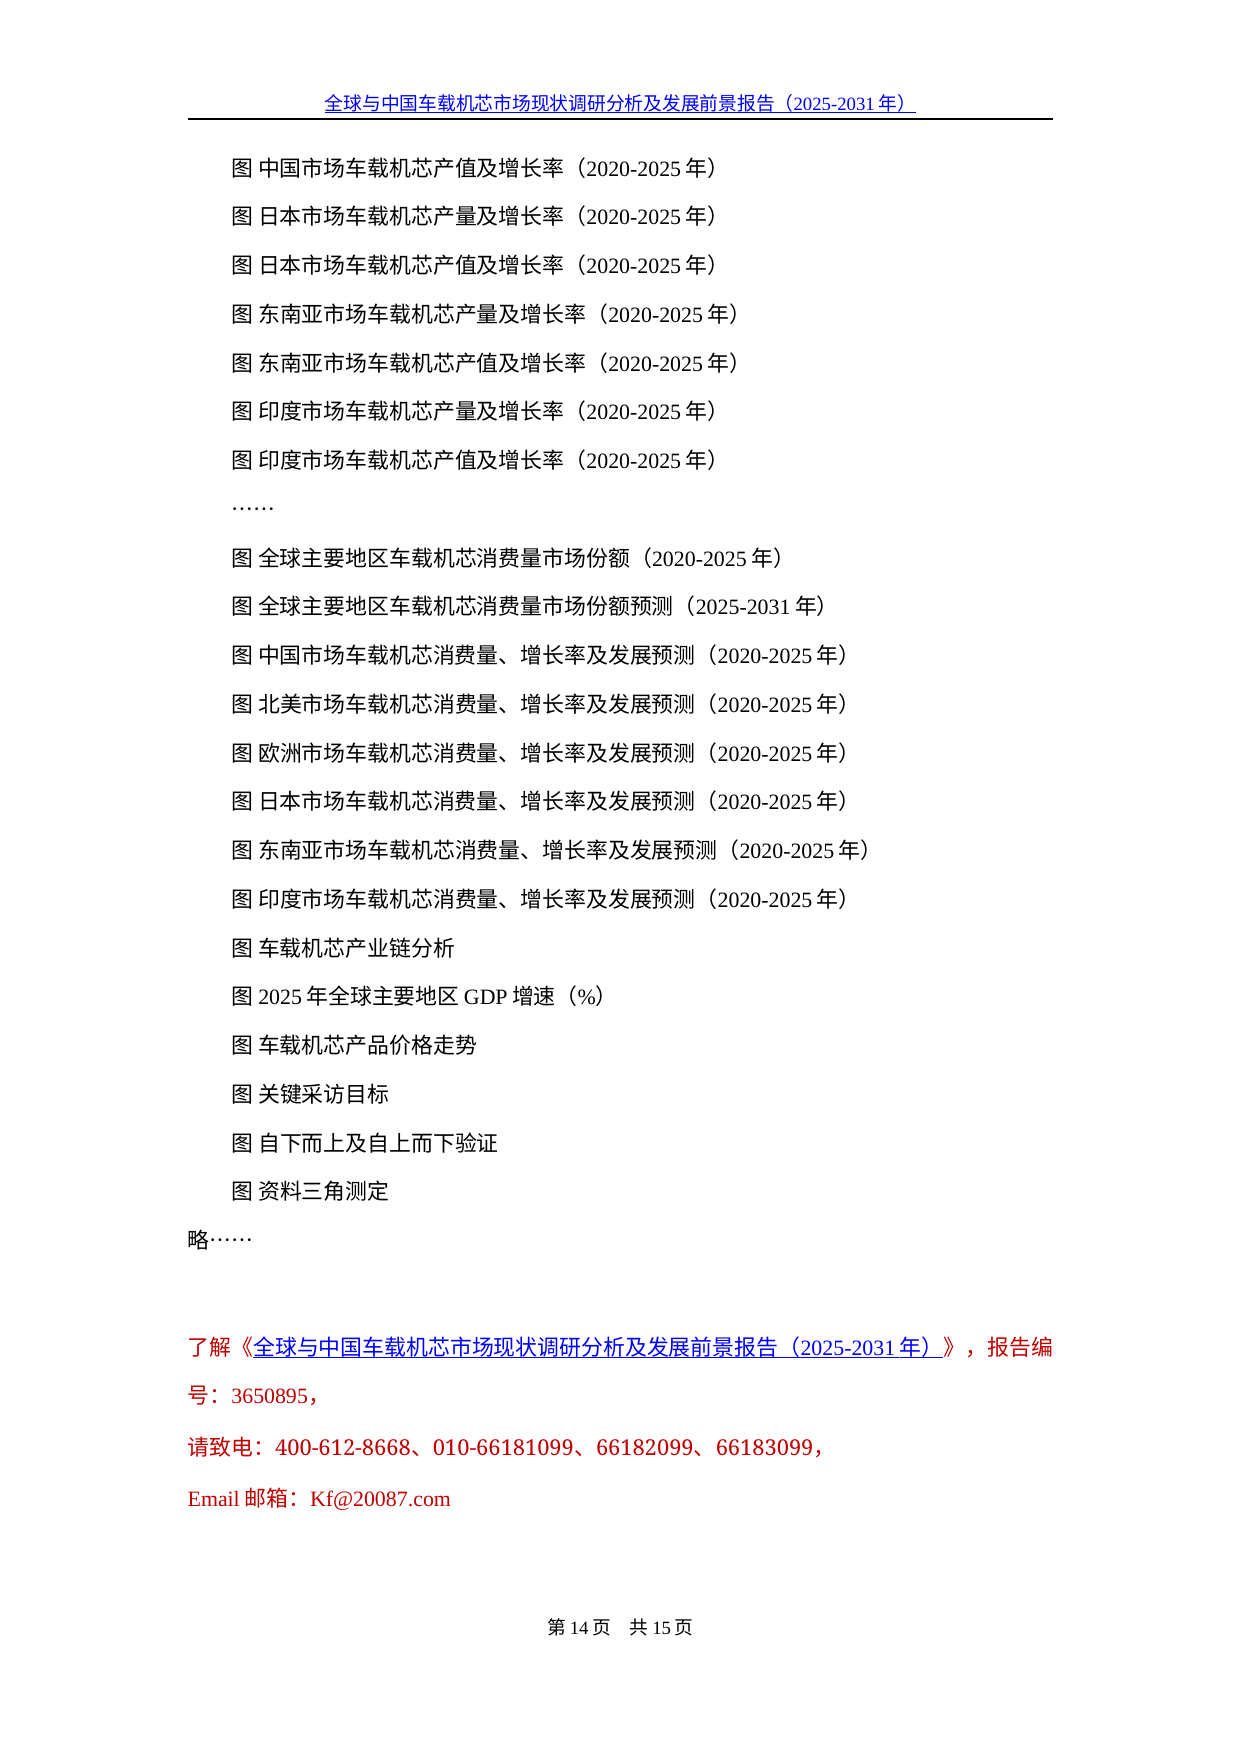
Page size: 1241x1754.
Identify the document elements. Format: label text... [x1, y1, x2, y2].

text 了解《全球与中国车载机芯市场现状调研分析及发展前景报告（2025-2031年）》，报告编号：3650895， [187, 1329, 1053, 1410]
text 请致电：400-612-8668、010-66181099、66182099、66183099， [187, 1429, 1053, 1462]
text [187, 150, 1053, 1255]
text Email邮箱：Kf@20087.com [187, 1481, 1053, 1513]
